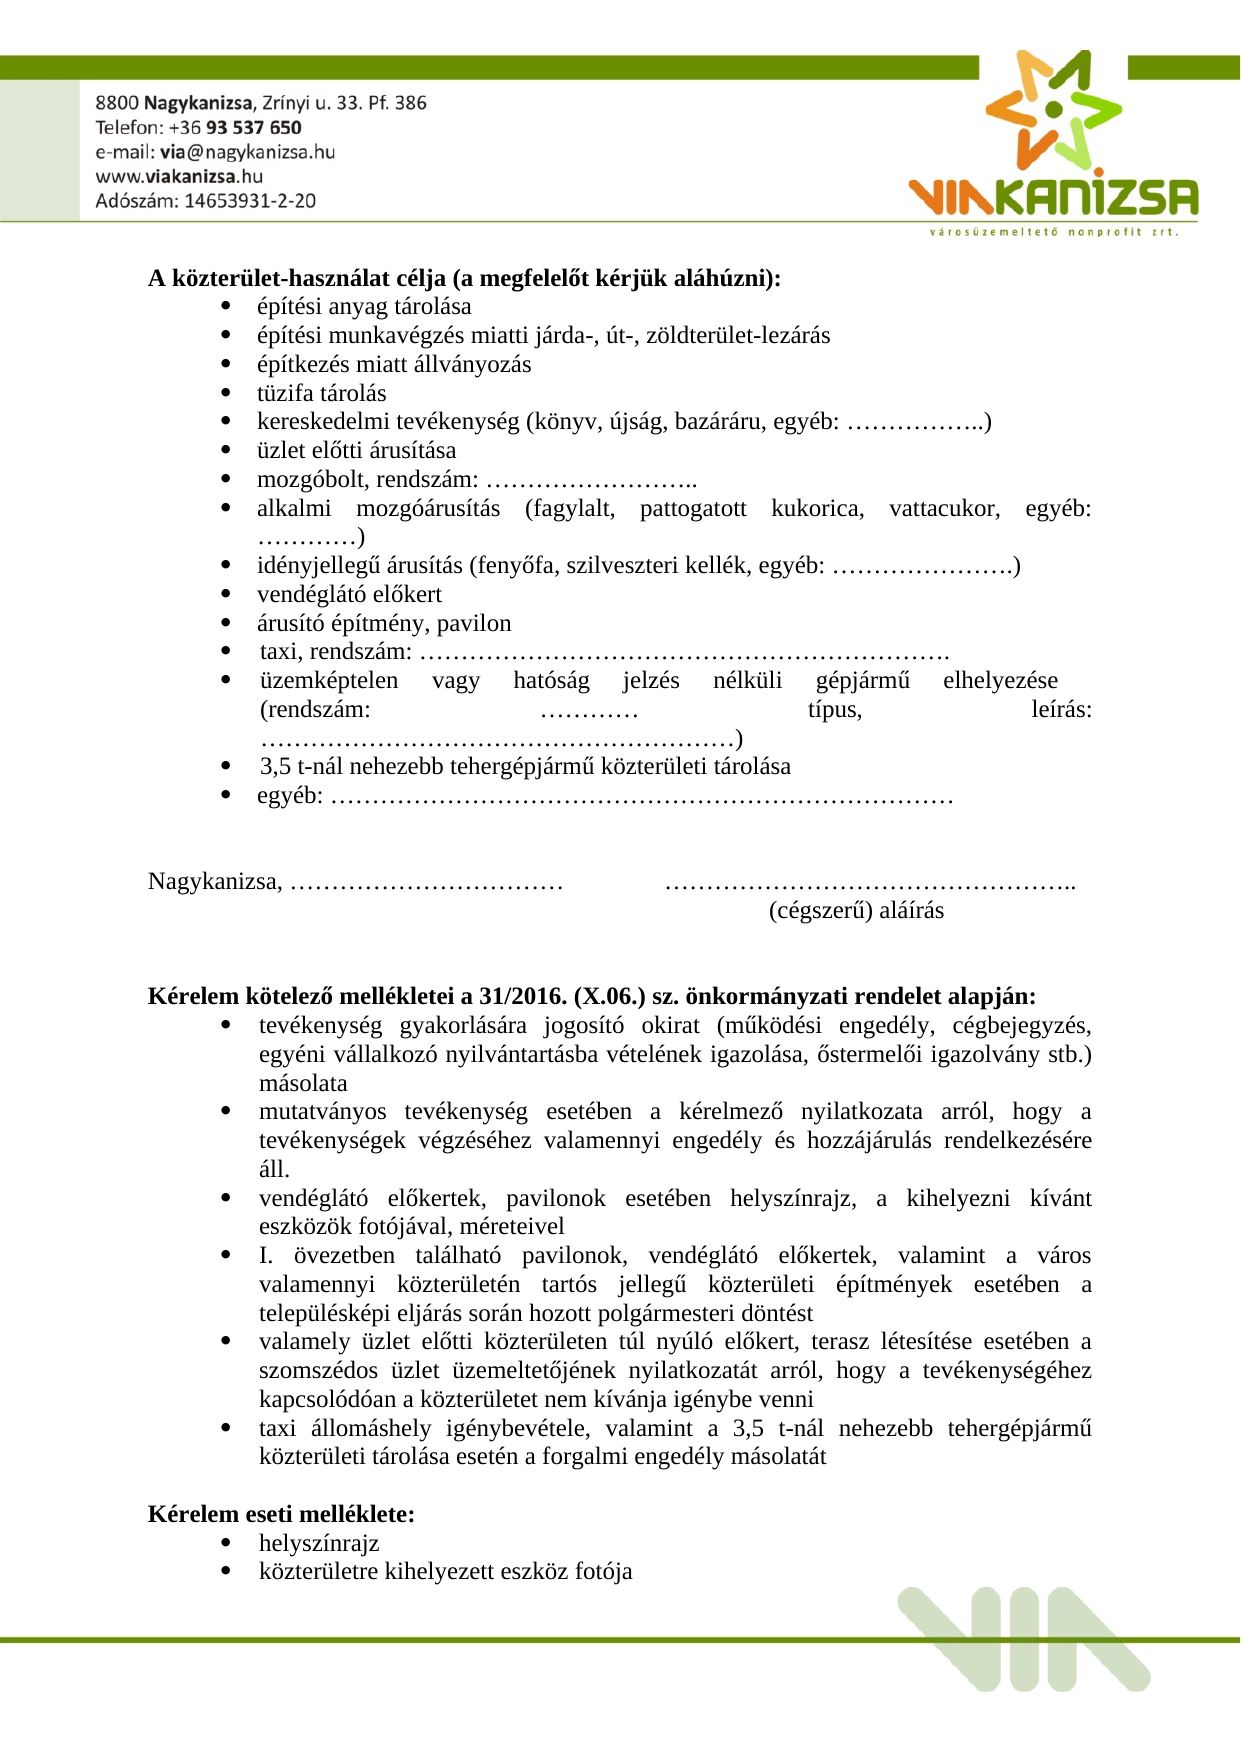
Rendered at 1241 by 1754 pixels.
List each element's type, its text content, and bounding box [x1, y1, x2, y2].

list egyéb: ………………………………………………………………… [221, 780, 1093, 809]
text Kérelem eseti melléklete: [148, 1499, 1093, 1528]
list üzemképtelen vagy hatóság jelzés nélküli gépjármű elhelyezése (rendszám: ………… típus, leírás: …………………………………………………) [221, 665, 1093, 751]
list vendéglátó előkert [221, 579, 1093, 608]
text A közterület-használat célja (a megfelelőt kérjük aláhúzni): [148, 263, 1093, 291]
list építési anyag tárolása [221, 291, 1093, 320]
list valamely üzlet előtti közterületen túl nyúló előkert, terasz létesítése esetében a szomszédos üzlet üzemeltetőjének nyilatkozatát arról, hogy a tevékenységéhez kapcsolódóan a közterületet nem kívánja igénybe venni [221, 1326, 1093, 1413]
list árusító építmény, pavilon [221, 608, 1093, 636]
list I. övezetben található pavilonok, vendéglátó előkertek, valamint a város valamennyi közterületén tartós jellegű közterületi építmények esetében a településképi eljárás során hozott polgármesteri döntést [221, 1240, 1093, 1326]
list tevékenység gyakorlására jogosító okirat (működési engedély, cégbejegyzés, egyéni vállalkozó nyilvántartásba vételének igazolása, őstermelői igazolvány stb.) másolata [221, 1010, 1093, 1096]
list 3,5 t-nál nehezebb tehergépjármű közterületi tárolása [221, 751, 1093, 780]
text Kérelem kötelező mellékletei a 31/2016. (X.06.) sz. önkormányzati rendelet alapján: [148, 981, 1093, 1010]
picture [0, 50, 1241, 237]
list közterületre kihelyezett eszköz fotója [221, 1556, 1093, 1585]
list helyszínrajz [221, 1528, 1093, 1556]
text (cégszerű) aláírás [148, 895, 1093, 924]
list taxi, rendszám: ………………………………………………………. [221, 636, 1093, 665]
list alkalmi mozgóárusítás (fagylalt, pattogatott kukorica, vattacukor, egyéb: …………) [221, 493, 1093, 550]
list taxi állomáshely igénybevétele, valamint a 3,5 t-nál nehezebb tehergépjármű közterületi tárolása esetén a forgalmi engedély másolatát [221, 1413, 1093, 1470]
list vendéglátó előkertek, pavilonok esetében helyszínrajz, a kihelyezni kívánt eszközök fotójával, méreteivel [221, 1183, 1093, 1240]
list kereskedelmi tevékenység (könyv, újság, bazáráru, egyéb: ……………..) [221, 406, 1093, 435]
list idényjellegű árusítás (fenyőfa, szilveszteri kellék, egyéb: ………………….) [221, 550, 1093, 579]
list építési munkavégzés miatti járda-, út-, zöldterület-lezárás [221, 320, 1093, 349]
list tüzifa tárolás [221, 378, 1093, 406]
list mozgóbolt, rendszám: …………………….. [221, 464, 1093, 493]
text Nagykanizsa, …………………………… ………………………………………….. [148, 866, 1093, 895]
list mutatványos tevékenység esetében a kérelmező nyilatkozata arról, hogy a tevékenységek végzéséhez valamennyi engedély és hozzájárulás rendelkezésére áll. [221, 1096, 1093, 1183]
picture [0, 1587, 1241, 1692]
list üzlet előtti árusítása [221, 435, 1093, 464]
list építkezés miatt állványozás [221, 349, 1093, 378]
